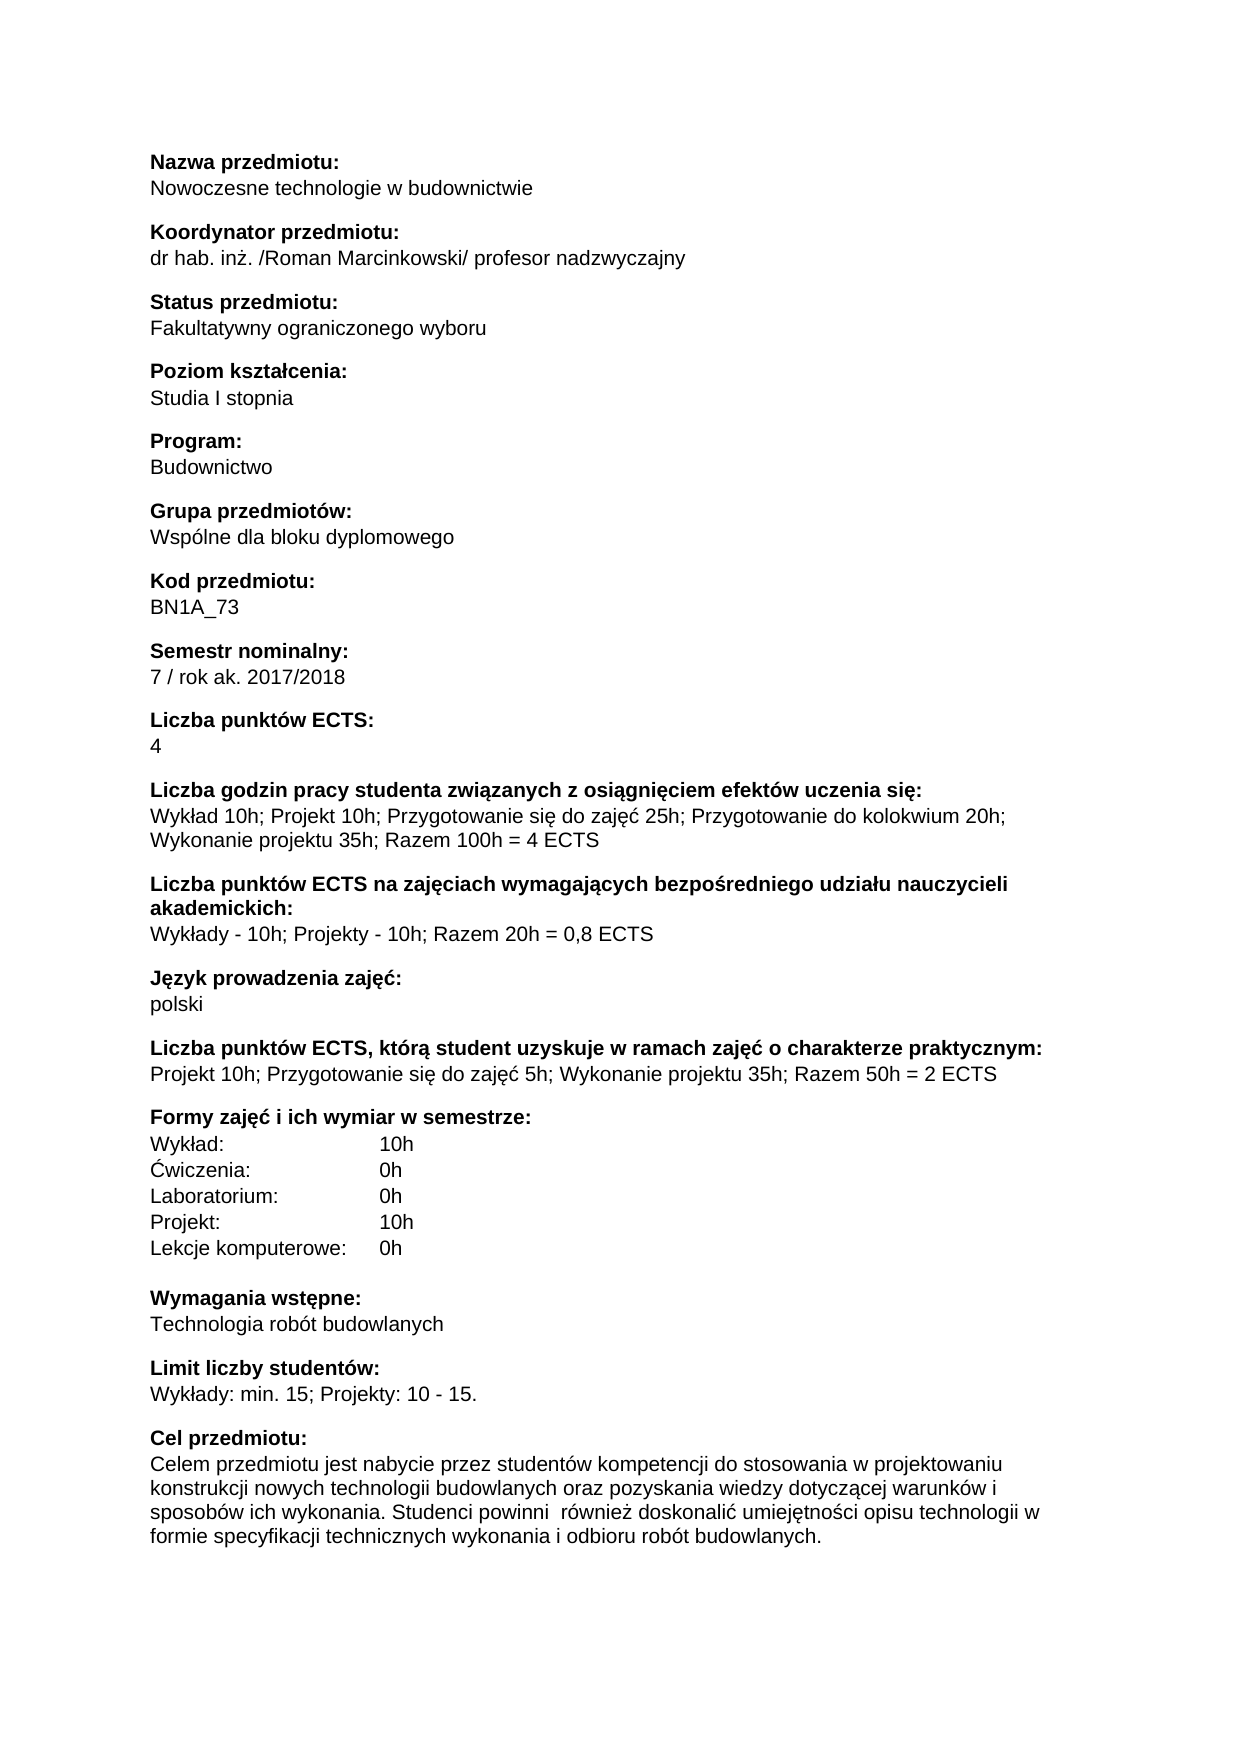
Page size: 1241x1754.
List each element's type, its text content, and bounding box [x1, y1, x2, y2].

text Celem przedmiotu jest nabycie przez studentów kompetencji do stosowania w projektowaniu konstrukcji nowych technologii budowlanych oraz pozyskania wiedzy dotyczącej warunków i sposobów ich wykonania. Studenci powinni również doskonalić umiejętności opisu technologii w formie specyfikacji technicznych wykonania i odbioru robót budowlanych. [150, 1452, 1090, 1547]
text Status przedmiotu: [150, 289, 1090, 313]
text Formy zajęć i ich wymiar w semestrze: [150, 1105, 1090, 1129]
table_cell Projekt: [140, 1210, 367, 1234]
text Kod przedmiotu: [150, 569, 1090, 593]
table_cell 10h [369, 1208, 597, 1234]
text Technologia robót budowlanych [150, 1312, 1090, 1336]
text dr hab. inż. /Roman Marcinkowski/ profesor nadzwyczajny [150, 246, 1090, 270]
table_cell Laboratorium: [140, 1184, 367, 1208]
text Liczba punktów ECTS, którą student uzyskuje w ramach zajęć o charakterze praktycznym: [150, 1035, 1090, 1059]
text Koordynator przedmiotu: [150, 220, 1090, 244]
text Wykłady - 10h; Projekty - 10h; Razem 20h = 0,8 ECTS [150, 922, 1090, 946]
text Cel przedmiotu: [150, 1426, 1090, 1449]
text Fakultatywny ograniczonego wyboru [150, 316, 1090, 339]
text Grupa przedmiotów: [150, 499, 1090, 523]
text Nazwa przedmiotu: [150, 150, 1090, 174]
table_header 10h [369, 1132, 597, 1156]
text Limit liczby studentów: [150, 1356, 1090, 1380]
table_cell Ćwiczenia: [140, 1158, 367, 1182]
text Wymagania wstępne: [150, 1286, 1090, 1310]
text Język prowadzenia zajęć: [150, 966, 1090, 989]
table_cell 0h [369, 1182, 597, 1208]
text polski [150, 992, 1090, 1016]
text Wykłady: min. 15; Projekty: 10 - 15. [150, 1382, 1090, 1406]
text Nowoczesne technologie w budownictwie [150, 176, 1090, 200]
table_cell Lekcje komputerowe: [140, 1236, 367, 1260]
table_header Wykład: [140, 1132, 367, 1156]
text Projekt 10h; Przygotowanie się do zajęć 5h; Wykonanie projektu 35h; Razem 50h = 2 ECTS [150, 1061, 1090, 1085]
text Liczba godzin pracy studenta związanych z osiągnięciem efektów uczenia się: [150, 778, 1090, 802]
text Liczba punktów ECTS: [150, 708, 1090, 732]
text Program: [150, 429, 1090, 453]
text Semestr nominalny: [150, 638, 1090, 662]
text Budownictwo [150, 455, 1090, 479]
text Wspólne dla bloku dyplomowego [150, 525, 1090, 549]
table_cell 0h [369, 1156, 597, 1182]
text 7 / rok ak. 2017/2018 [150, 664, 1090, 688]
text 4 [150, 734, 1090, 758]
text Studia I stopnia [150, 385, 1090, 409]
text BN1A_73 [150, 595, 1090, 619]
text Wykład 10h; Projekt 10h; Przygotowanie się do zajęć 25h; Przygotowanie do kolokwium 20h; Wykonanie projektu 35h; Razem 100h = 4 ECTS [150, 804, 1090, 852]
text Poziom kształcenia: [150, 359, 1090, 383]
text Liczba punktów ECTS na zajęciach wymagających bezpośredniego udziału nauczycieli akademickich: [150, 872, 1090, 920]
table_cell 0h [369, 1234, 597, 1260]
